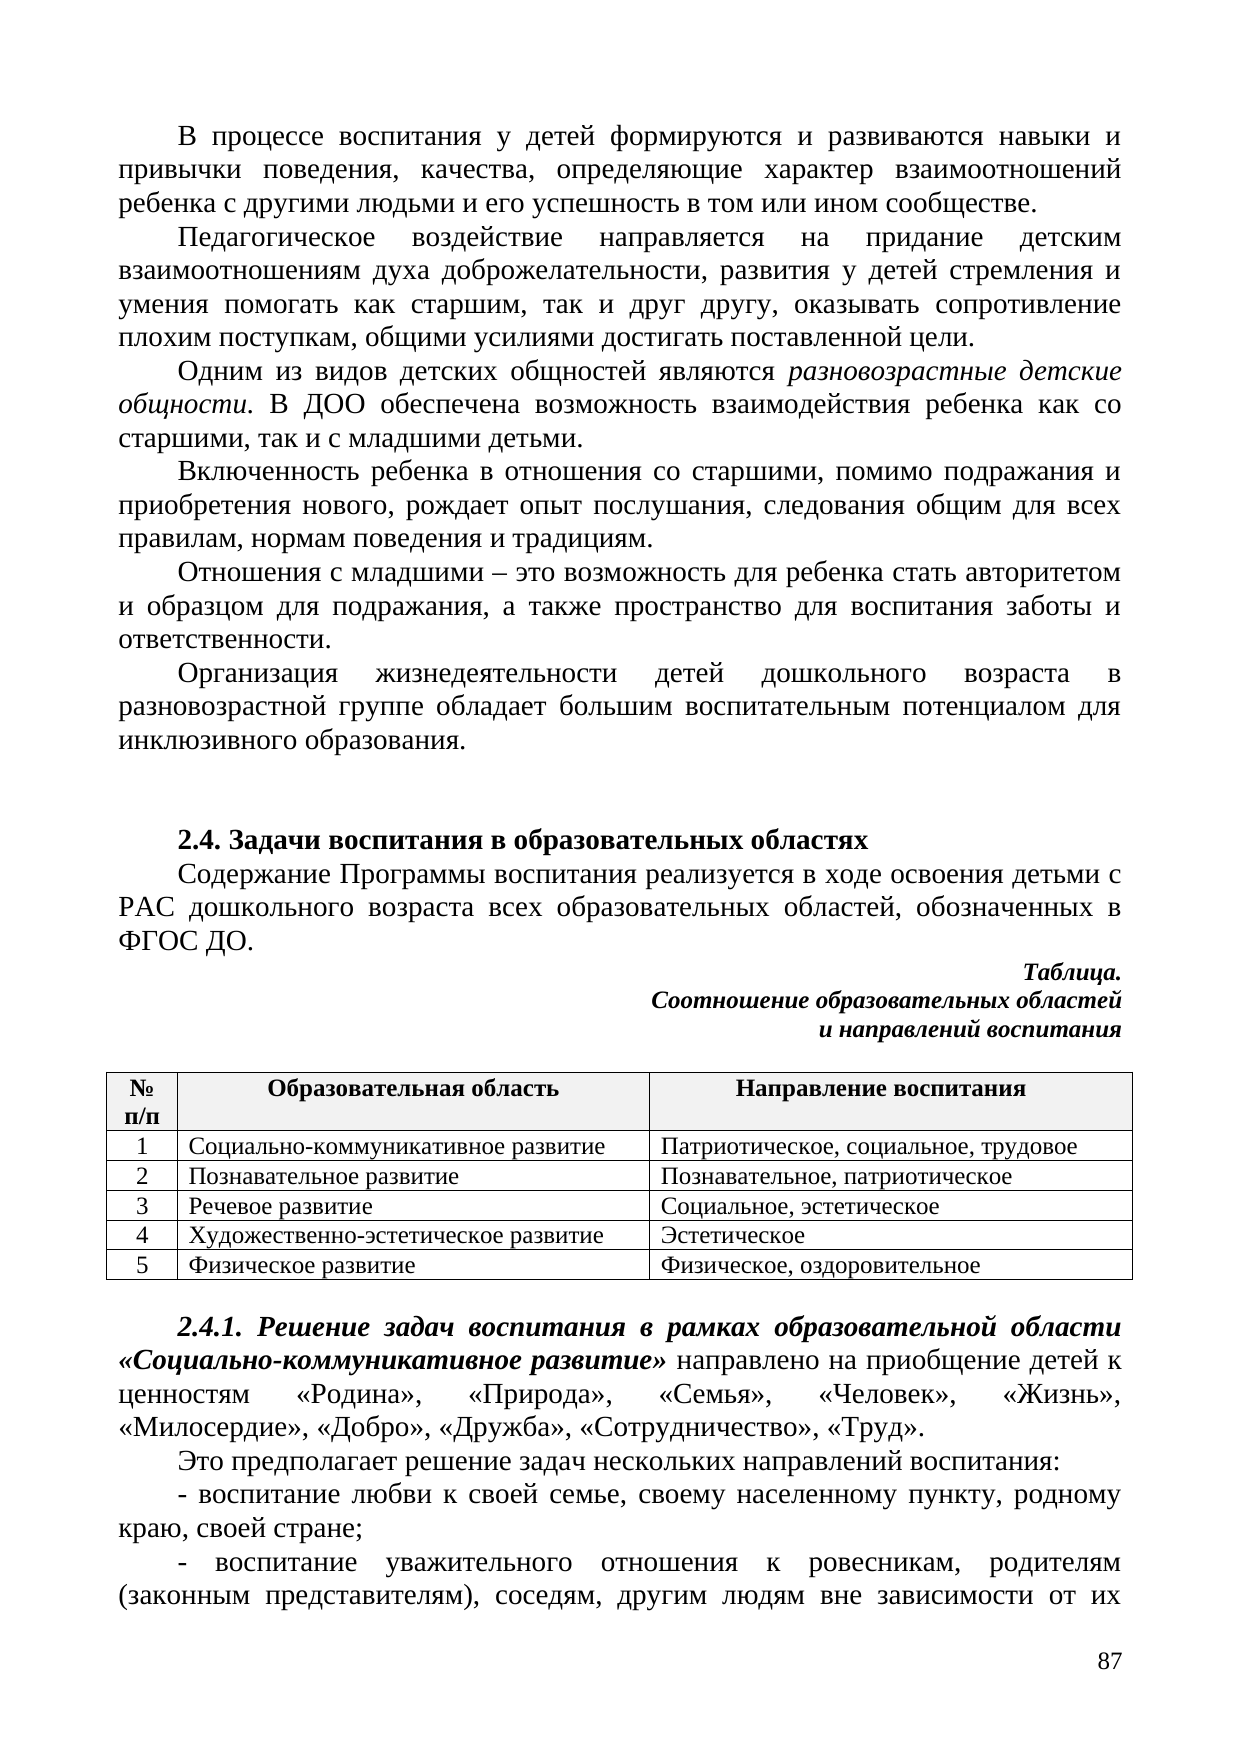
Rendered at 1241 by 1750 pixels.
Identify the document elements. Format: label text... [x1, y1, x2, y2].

table_cell Художественно-эстетическое развитие [178, 1221, 649, 1249]
table_header № п/п [107, 1073, 177, 1130]
text Одним из видов детских общностей являются разновозрастные детские общности. В ДОО обеспечена возможность взаимодействия ребенка как со старшими, так и с младшими детьми. [118, 353, 1122, 453]
text и направлений воспитания [118, 1014, 1122, 1043]
table_cell Патриотическое, социальное, трудовое [650, 1131, 1132, 1160]
text Отношения с младшими – это возможность для ребенка стать авторитетом и образцом для подражания, а также пространство для воспитания заботы и ответственности. [118, 554, 1122, 655]
table_header Образовательная область [178, 1073, 649, 1130]
text Соотношение образовательных областей [118, 985, 1122, 1014]
table_cell Речевое развитие [178, 1191, 649, 1219]
table_header Направление воспитания [650, 1073, 1132, 1130]
table_cell Познавательное развитие [178, 1161, 649, 1190]
table_cell Социально-коммуникативное развитие [178, 1131, 649, 1160]
table_cell 5 [107, 1250, 177, 1279]
text В процессе воспитания у детей формируются и развиваются навыки и привычки поведения, качества, определяющие характер взаимоотношений ребенка с другими людьми и его успешность в том или ином сообществе. [118, 118, 1122, 219]
table_cell Физическое развитие [178, 1250, 649, 1279]
table_cell 2 [107, 1161, 177, 1190]
table_cell 1 [107, 1131, 177, 1160]
text Содержание Программы воспитания реализуется в ходе освоения детьми с РАС дошкольного возраста всех образовательных областей, обозначенных в ФГОС ДО. [118, 856, 1122, 957]
text Таблица. [118, 957, 1122, 985]
table_cell 4 [107, 1221, 177, 1249]
text 2.4.1. Решение задач воспитания в рамках образовательной области «Социально-коммуникативное развитие» направлено на приобщение детей к ценностям «Родина», «Природа», «Семья», «Человек», «Жизнь», «Милосердие», «Добро», «Дружба», «Сотрудничество», «Труд». [118, 1309, 1122, 1443]
text - воспитание любви к своей семье, своему населенному пункту, родному краю, своей стране; [118, 1477, 1122, 1544]
text Включенность ребенка в отношения со старшими, помимо подражания и приобретения нового, рождает опыт послушания, следования общим для всех правилам, нормам поведения и традициям. [118, 453, 1122, 554]
table_cell Познавательное, патриотическое [650, 1161, 1132, 1190]
text Это предполагает решение задач нескольких направлений воспитания: [118, 1443, 1122, 1477]
table_cell Эстетическое [650, 1221, 1132, 1249]
text Организация жизнедеятельности детей дошкольного возраста в разновозрастной группе обладает большим воспитательным потенциалом для инклюзивного образования. [118, 655, 1122, 755]
text 2.4. Задачи воспитания в образовательных областях [118, 822, 1122, 856]
table_cell Физическое, оздоровительное [650, 1250, 1132, 1279]
text Педагогическое воздействие направляется на придание детским взаимоотношениям духа доброжелательности, развития у детей стремления и умения помогать как старшим, так и друг другу, оказывать сопротивление плохим поступкам, общими усилиями достигать поставленной цели. [118, 219, 1122, 353]
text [118, 1544, 1122, 1611]
table_cell 3 [107, 1191, 177, 1219]
table_cell Социальное, эстетическое [650, 1191, 1132, 1219]
